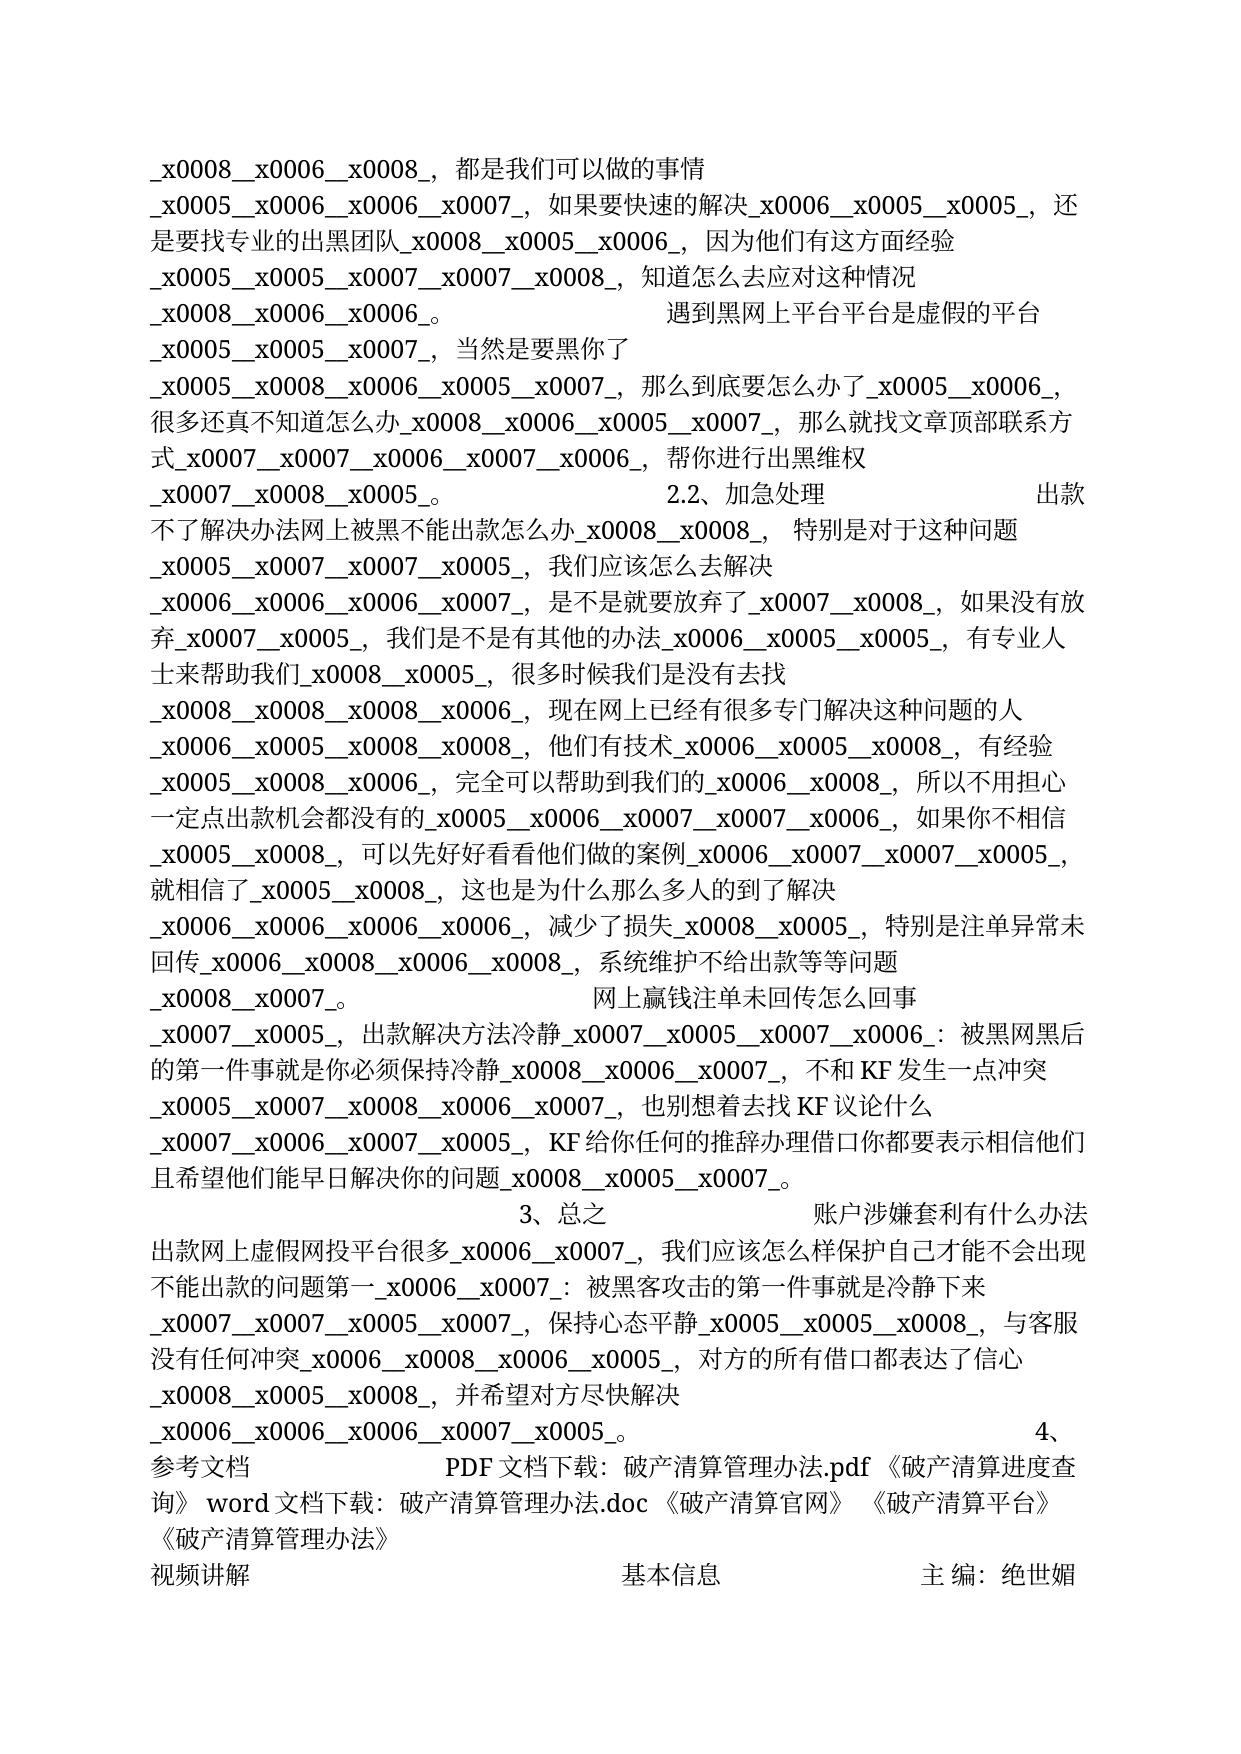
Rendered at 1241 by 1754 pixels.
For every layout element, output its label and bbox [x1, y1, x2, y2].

text [150, 150, 1090, 1592]
